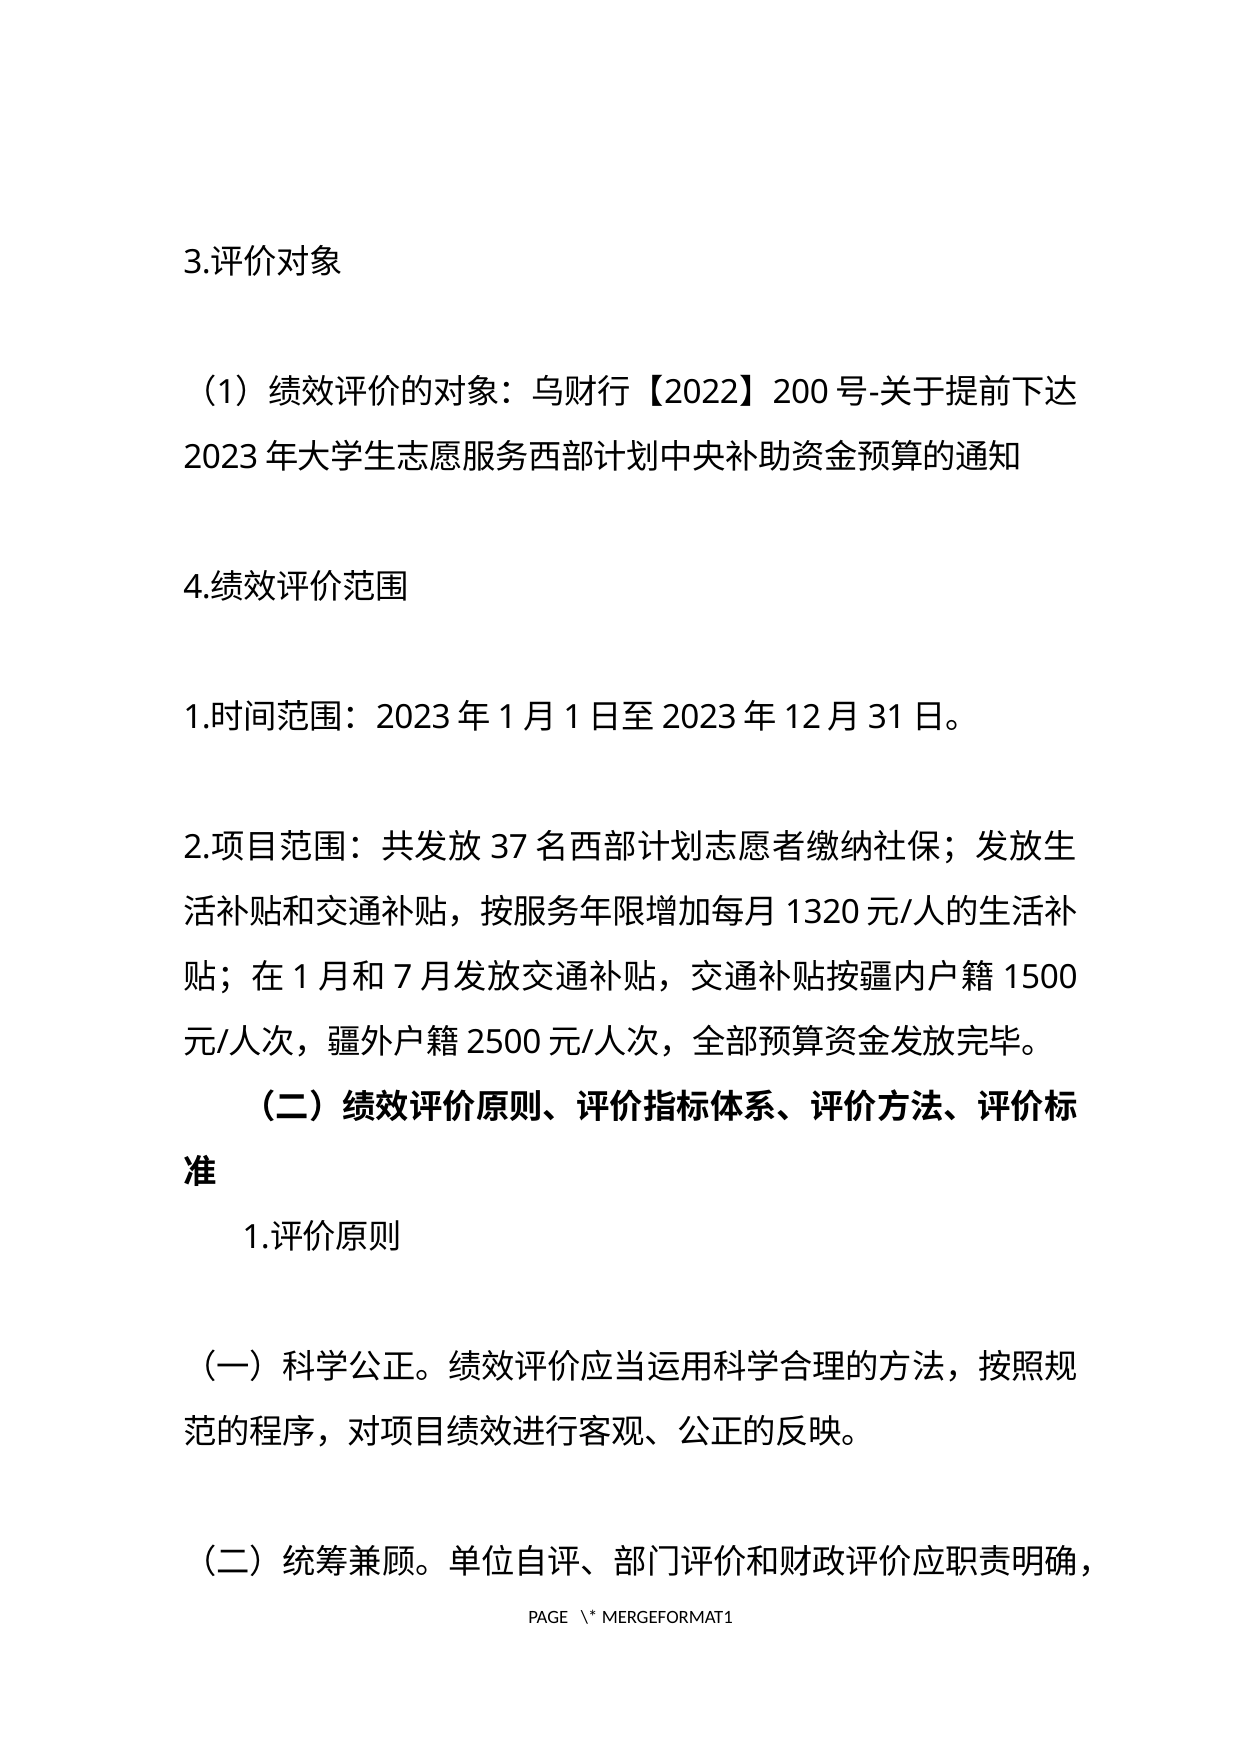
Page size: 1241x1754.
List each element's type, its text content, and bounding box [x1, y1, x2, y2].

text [183, 162, 1078, 1072]
text （二）绩效评价原则、评价指标体系、评价方法、评价标准 [183, 1072, 1078, 1202]
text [183, 1202, 1078, 1592]
